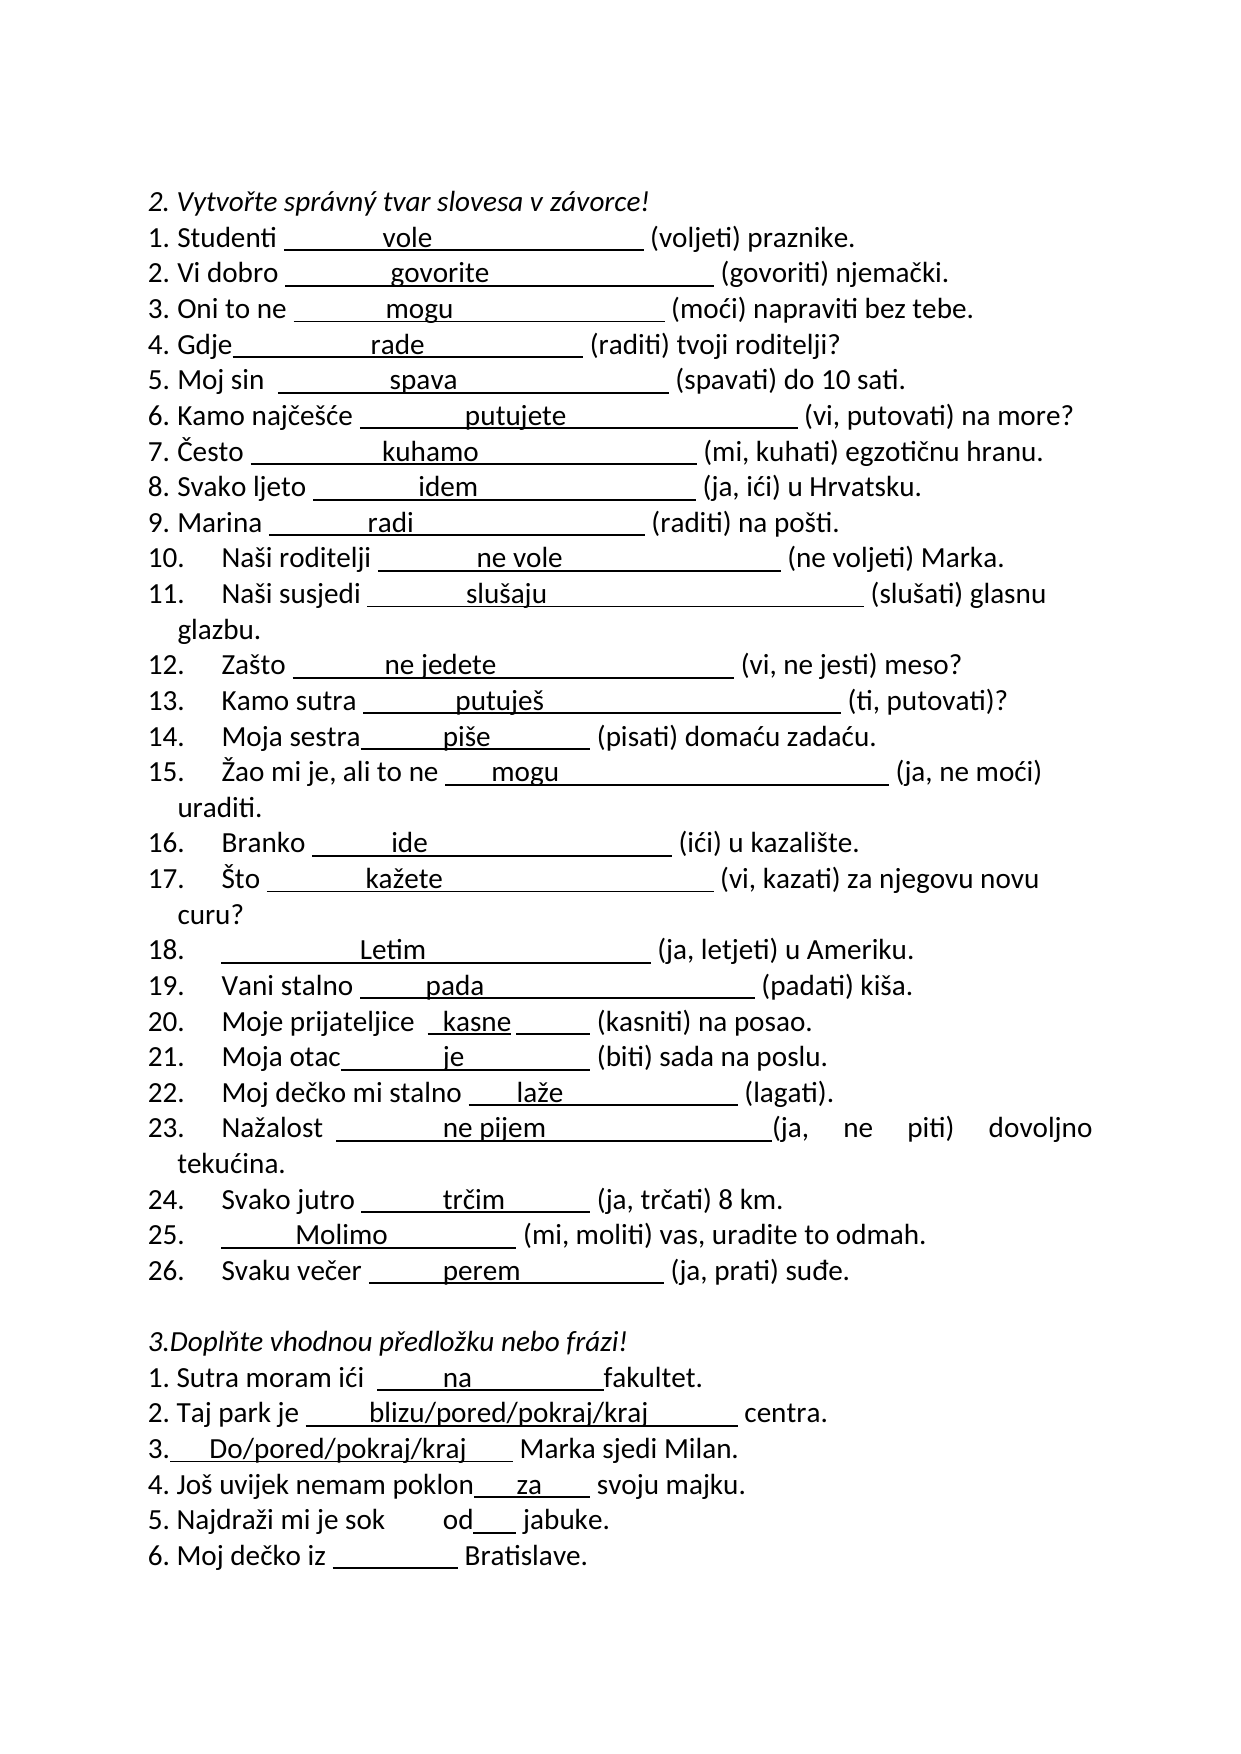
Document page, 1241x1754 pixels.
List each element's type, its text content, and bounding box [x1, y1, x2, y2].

list Vi dobro govorite (govoriti) njemački. [148, 254, 1093, 290]
list Moj dečko mi stalno laže (lagati). [148, 1074, 1093, 1109]
text 6. Moj dečko iz Bratislave. [148, 1537, 1093, 1573]
list Žao mi je, ali to ne mogu (ja, ne moći) uraditi. [148, 753, 1093, 824]
list Zašto ne jedete (vi, ne jesti) meso? [148, 646, 1093, 682]
list Nažalost ne pijem (ja, ne piti) dovoljno tekućina. [148, 1109, 1093, 1181]
text 2. Taj park je blizu/pored/pokraj/kraj centra. [148, 1394, 1093, 1430]
text 5. Najdraži mi je sok od jabuke. [148, 1501, 1093, 1537]
text 3. Do/pored/pokraj/kraj Marka sjedi Milan. [148, 1430, 1093, 1466]
list Svaku večer perem (ja, prati) suđe. [148, 1252, 1093, 1288]
list Moj sin spava (spavati) do 10 sati. [148, 361, 1093, 397]
list Gdje rade (raditi) tvoji roditelji? [148, 326, 1093, 361]
list Što kažete (vi, kazati) za njegovu novu curu? [148, 860, 1093, 931]
list Branko ide (ići) u kazalište. [148, 824, 1093, 860]
text 3.Doplňte vhodnou předložku nebo frázi! [148, 1323, 1093, 1359]
list Molimo (mi, moliti) vas, uradite to odmah. [148, 1216, 1093, 1252]
list Oni to ne mogu (moći) napraviti bez tebe. [148, 290, 1093, 326]
list Naši susjedi slušaju (slušati) glasnu glazbu. [148, 575, 1093, 646]
list Marina radi (raditi) na pošti. [148, 504, 1093, 539]
list Moja sestra piše (pisati) domaću zadaću. [148, 718, 1093, 753]
list Kamo najčešće putujete (vi, putovati) na more? [148, 397, 1093, 433]
text 1. Sutra moram ići na fakultet. [148, 1359, 1093, 1394]
list Studenti vole (voljeti) praznike. [148, 219, 1093, 254]
list Moja otac je (biti) sada na poslu. [148, 1038, 1093, 1074]
text 2. Vytvořte správný tvar slovesa v závorce! [148, 183, 1093, 219]
list Moje prijateljice kasne (kasniti) na posao. [148, 1003, 1093, 1038]
list Letim (ja, letjeti) u Ameriku. [148, 931, 1093, 967]
list Kamo sutra putuješ (ti, putovati)? [148, 682, 1093, 718]
list Često kuhamo (mi, kuhati) egzotičnu hranu. [148, 433, 1093, 468]
list Vani stalno pada (padati) kiša. [148, 967, 1093, 1003]
text 4. Još uvijek nemam poklon za svoju majku. [148, 1466, 1093, 1501]
list Svako ljeto idem (ja, ići) u Hrvatsku. [148, 468, 1093, 504]
list Naši roditelji ne vole (ne voljeti) Marka. [148, 539, 1093, 575]
list Svako jutro trčim (ja, trčati) 8 km. [148, 1181, 1093, 1216]
